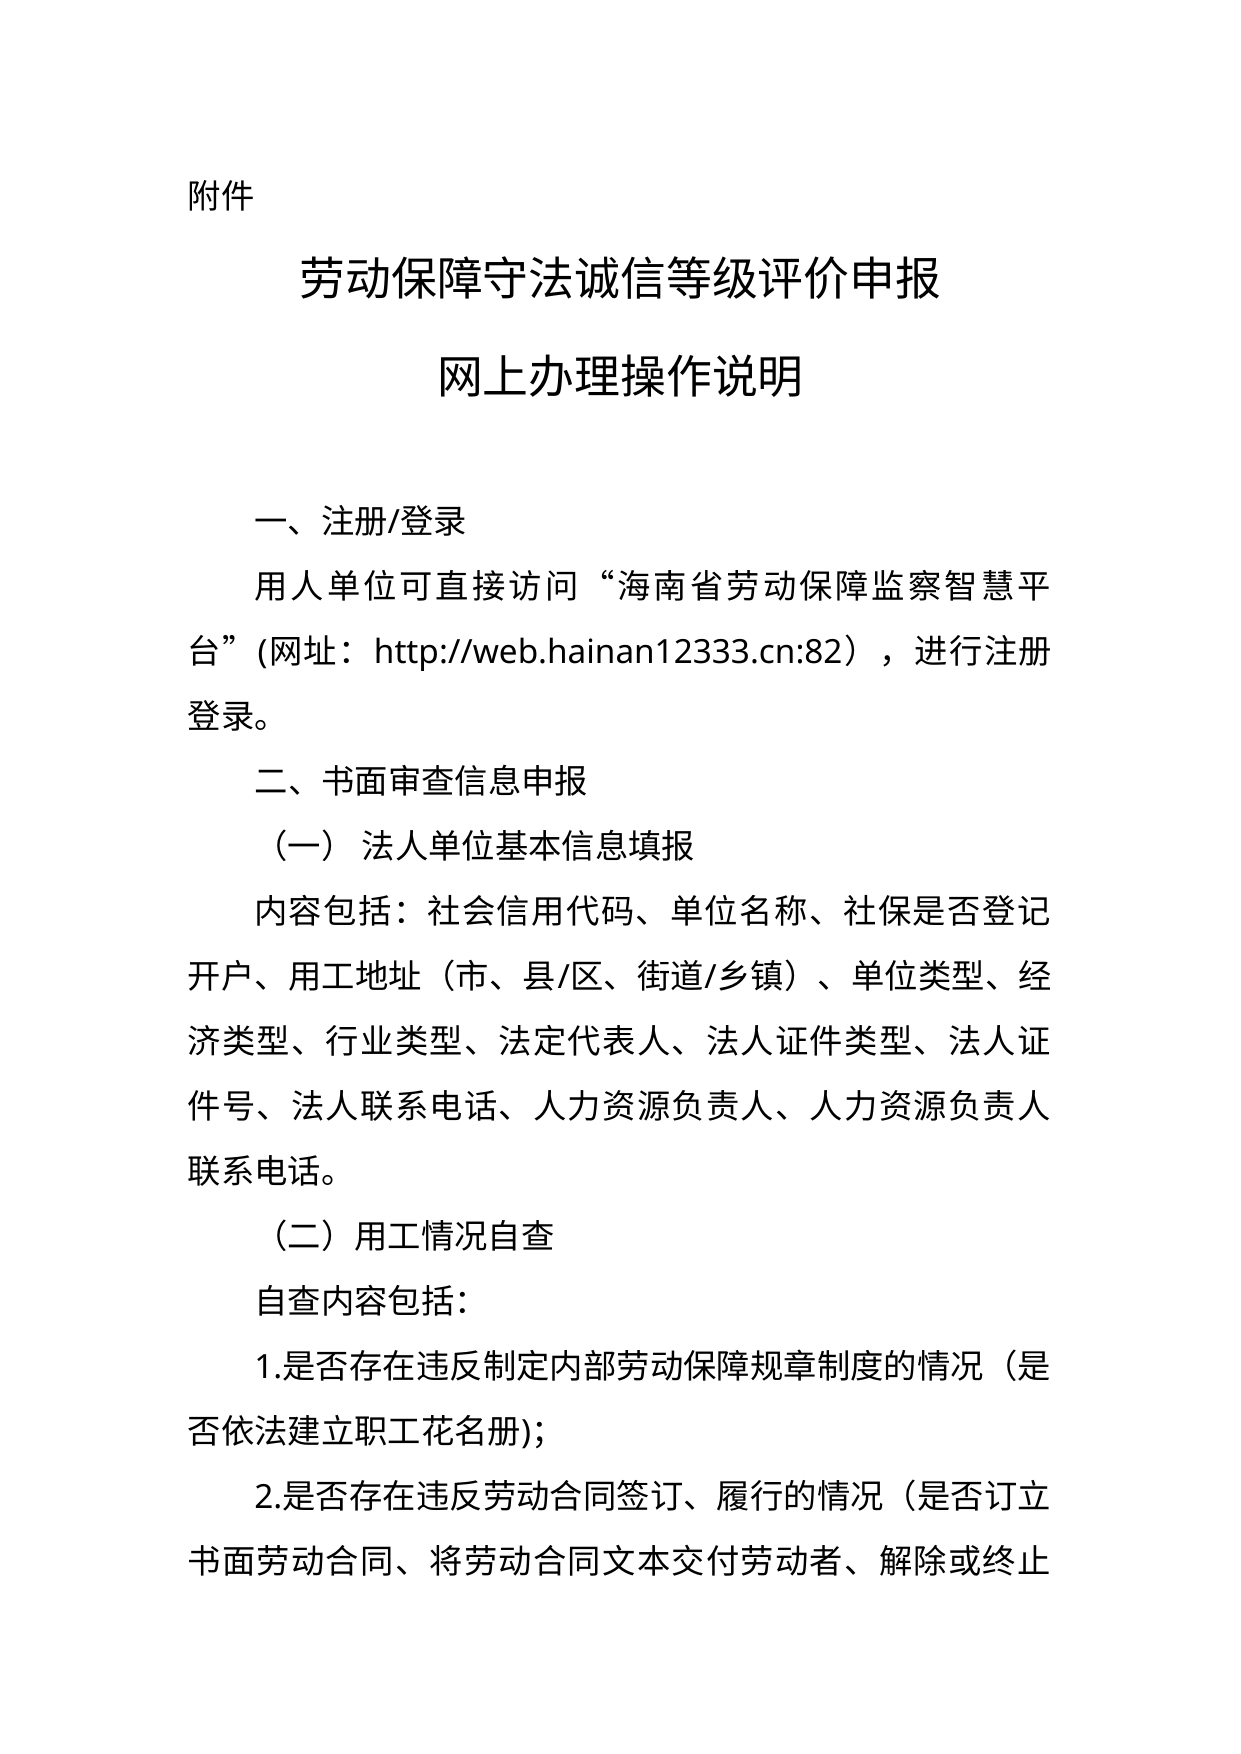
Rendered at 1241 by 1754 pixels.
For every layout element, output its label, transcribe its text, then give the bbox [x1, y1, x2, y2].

list （一） 法人单位基本信息填报 [187, 812, 1053, 877]
text 劳动保障守法诚信等级评价申报 [187, 227, 1053, 324]
text 附件 [187, 162, 1053, 227]
list 二、书面审查信息申报 [187, 747, 1053, 812]
list 1.是否存在违反制定内部劳动保障规章制度的情况（是否依法建立职工花名册)； [187, 1332, 1053, 1462]
text 用人单位可直接访问“海南省劳动保障监察智慧平台”(网址：http://web.hainan12333.cn:82），进行注册登录。 [187, 552, 1053, 747]
list 自查内容包括： [187, 1267, 1053, 1332]
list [187, 1462, 1053, 1592]
list 内容包括：社会信用代码、单位名称、社保是否登记开户、用工地址（市、县/区、街道/乡镇）、单位类型、经济类型、行业类型、法定代表人、法人证件类型、法人证件号、法人联系电话、人力资源负责人、人力资源负责人联系电话。 [187, 877, 1053, 1202]
text 一、注册/登录 [187, 487, 1053, 552]
text 网上办理操作说明 [187, 324, 1053, 422]
list （二）用工情况自查 [187, 1202, 1053, 1267]
